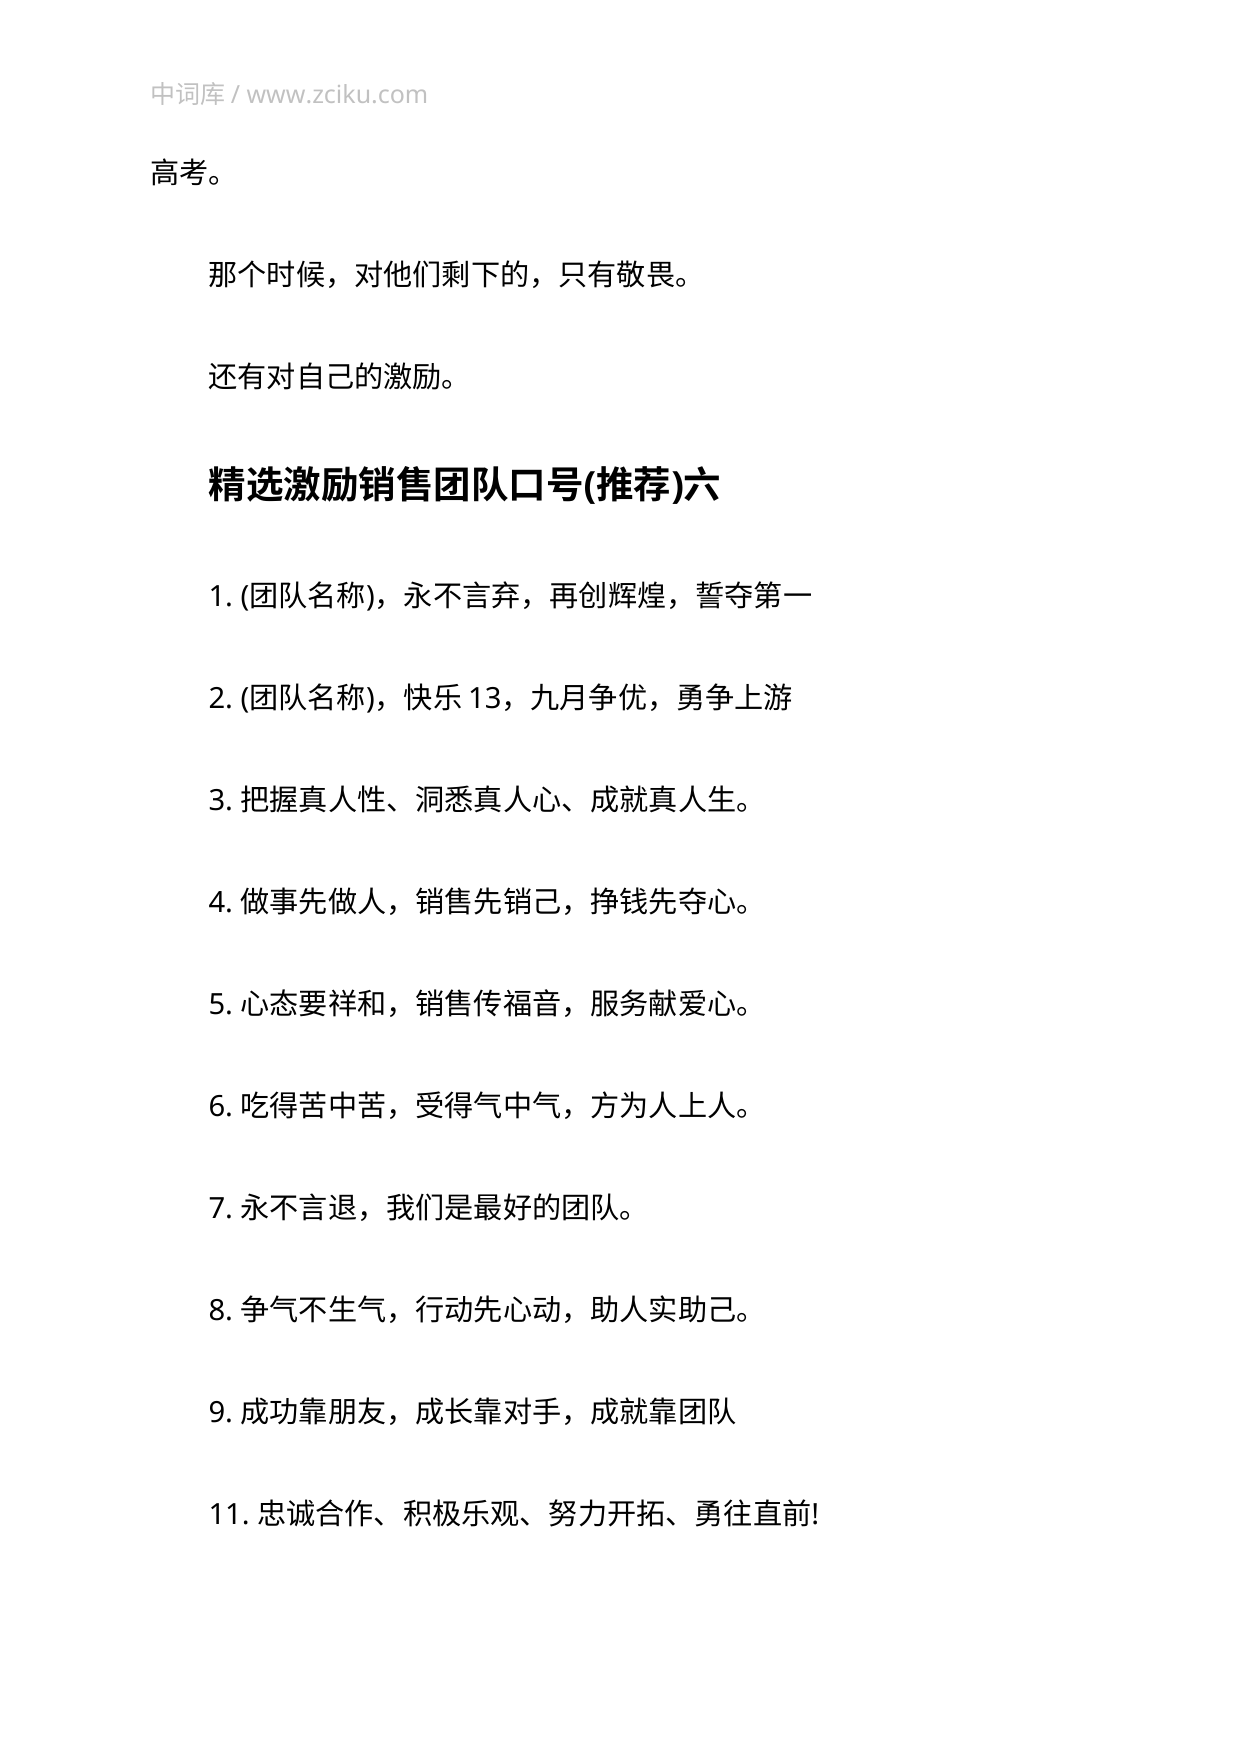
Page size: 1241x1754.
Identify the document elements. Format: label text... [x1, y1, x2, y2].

text 4. 做事先做人，销售先销己，挣钱先夺心。 [150, 879, 1090, 921]
text 3. 把握真人性、洞悉真人心、成就真人生。 [150, 777, 1090, 819]
text 7. 永不言退，我们是最好的团队。 [150, 1185, 1090, 1227]
text 8. 争气不生气，行动先心动，助人实助己。 [150, 1287, 1090, 1329]
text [150, 150, 1090, 192]
text 9. 成功靠朋友，成长靠对手，成就靠团队 [150, 1389, 1090, 1431]
text 那个时候，对他们剩下的，只有敬畏。 [150, 252, 1090, 294]
text 1. (团队名称)，永不言弃，再创辉煌，誓夺第一 [150, 573, 1090, 615]
text 6. 吃得苦中苦，受得气中气，方为人上人。 [150, 1083, 1090, 1125]
text 还有对自己的激励。 [150, 353, 1090, 396]
text 11. 忠诚合作、积极乐观、努力开拓、勇往直前! [150, 1491, 1090, 1533]
text 精选激励销售团队口号(推荐)六 [150, 455, 1090, 510]
text 2. (团队名称)，快乐13，九月争优，勇争上游 [150, 675, 1090, 717]
text 5. 心态要祥和，销售传福音，服务献爱心。 [150, 981, 1090, 1023]
